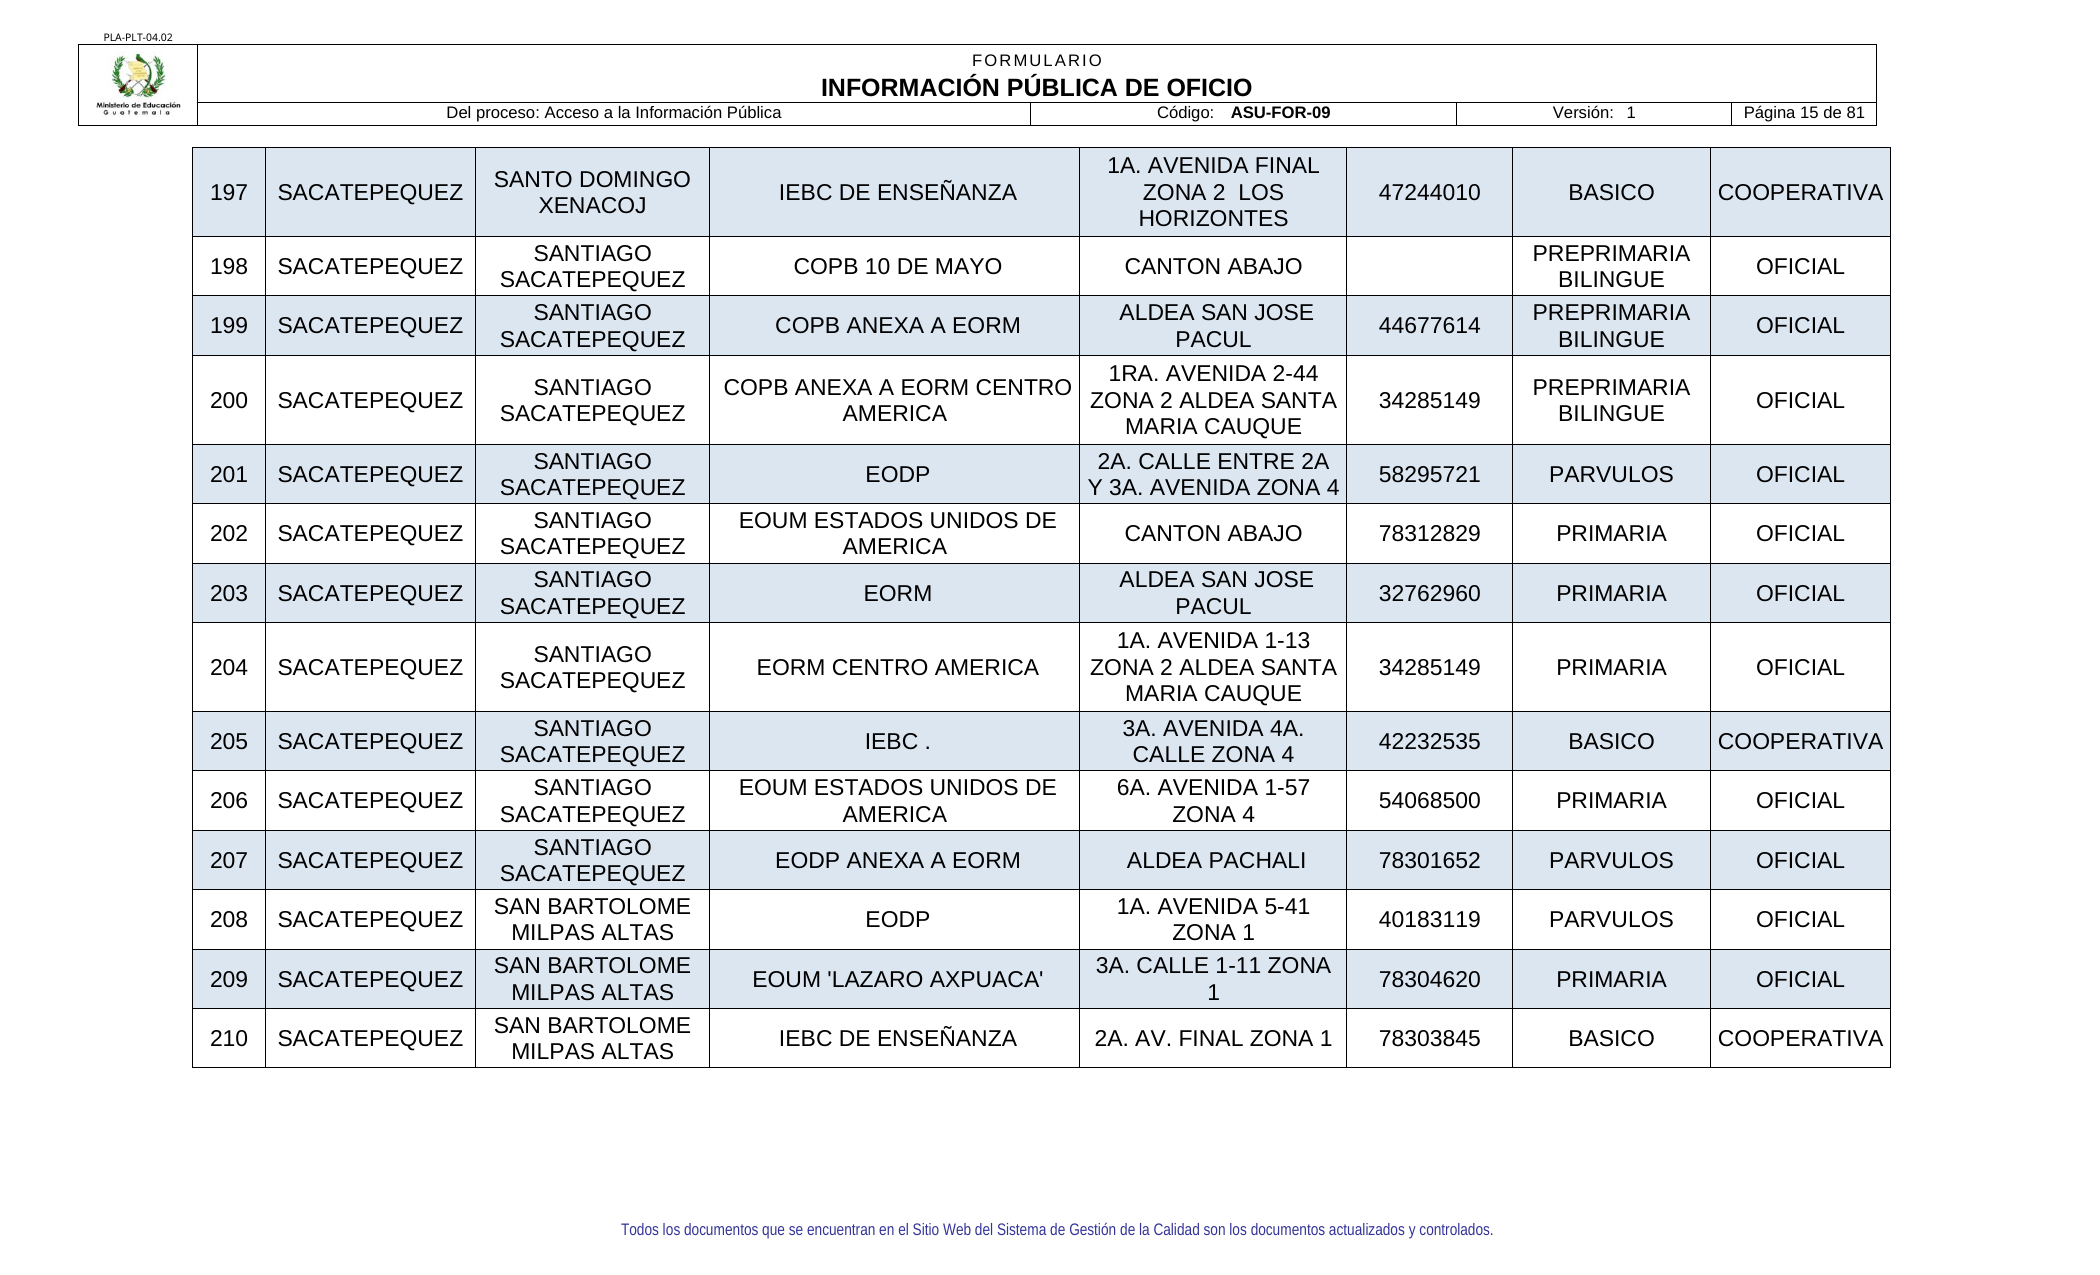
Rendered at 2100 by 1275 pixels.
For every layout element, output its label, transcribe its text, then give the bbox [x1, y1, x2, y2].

table_cell SANTIAGO SACATEPEQUEZ [476, 296, 709, 355]
table_cell 206 [193, 771, 265, 830]
table_cell SACATEPEQUEZ [266, 237, 475, 295]
table_cell COPB ANEXA A EORM CENTRO AMERICA [710, 356, 1079, 444]
table_cell SACATEPEQUEZ [266, 623, 475, 711]
table_cell 78301652 [1347, 831, 1512, 889]
table_cell COOPERATIVA [1711, 148, 1890, 236]
table_cell SACATEPEQUEZ [266, 356, 475, 444]
table_cell 205 [193, 712, 265, 770]
table_cell EOUM ESTADOS UNIDOS DE AMERICA [710, 771, 1079, 830]
table_cell 200 [193, 356, 265, 444]
table_cell SACATEPEQUEZ [266, 148, 475, 236]
table_cell OFICIAL [1711, 831, 1890, 889]
table_cell BASICO [1513, 712, 1710, 770]
table_cell 204 [193, 623, 265, 711]
table_cell CANTON ABAJO [1080, 504, 1346, 563]
table_cell SACATEPEQUEZ [266, 712, 475, 770]
table_cell BASICO [1513, 148, 1710, 236]
table_cell SACATEPEQUEZ [266, 1009, 475, 1067]
table_cell 78304620 [1347, 950, 1512, 1008]
table_cell COPB ANEXA A EORM [710, 296, 1079, 355]
table_cell SANTIAGO SACATEPEQUEZ [476, 504, 709, 563]
table_cell PRIMARIA [1513, 623, 1710, 711]
table_cell PARVULOS [1513, 890, 1710, 948]
table_cell EOUM ESTADOS UNIDOS DE AMERICA [710, 504, 1079, 563]
table_cell IEBC DE ENSEÑANZA [710, 1009, 1079, 1067]
table_cell CANTON ABAJO [1080, 237, 1346, 295]
table_cell 202 [193, 504, 265, 563]
table_cell EODP [710, 890, 1079, 948]
table_cell IEBC DE ENSEÑANZA [710, 148, 1079, 236]
table_cell 78312829 [1347, 504, 1512, 563]
table_cell SACATEPEQUEZ [266, 445, 475, 503]
table_cell 78303845 [1347, 1009, 1512, 1067]
table_cell 3A. AVENIDA 4A. CALLE ZONA 4 [1080, 712, 1346, 770]
table_cell SANTIAGO SACATEPEQUEZ [476, 445, 709, 503]
table_cell EODP ANEXA A EORM [710, 831, 1079, 889]
table_cell PREPRIMARIA BILINGUE [1513, 296, 1710, 355]
table_cell 208 [193, 890, 265, 948]
table_cell OFICIAL [1711, 445, 1890, 503]
table_cell SANTIAGO SACATEPEQUEZ [476, 712, 709, 770]
table_cell 199 [193, 296, 265, 355]
table_cell IEBC . [710, 712, 1079, 770]
table_cell SAN BARTOLOME MILPAS ALTAS [476, 1009, 709, 1067]
table_cell SANTIAGO SACATEPEQUEZ [476, 771, 709, 830]
table_cell 44677614 [1347, 296, 1512, 355]
table_cell SANTIAGO SACATEPEQUEZ [476, 237, 709, 295]
table_cell PARVULOS [1513, 445, 1710, 503]
table_cell SANTO DOMINGO XENACOJ [476, 148, 709, 236]
table_cell 6A. AVENIDA 1-57 ZONA 4 [1080, 771, 1346, 830]
table_cell OFICIAL [1711, 504, 1890, 563]
table_cell 197 [193, 148, 265, 236]
table_cell ALDEA PACHALI [1080, 831, 1346, 889]
table_cell SANTIAGO SACATEPEQUEZ [476, 831, 709, 889]
table_cell SANTIAGO SACATEPEQUEZ [476, 356, 709, 444]
table_cell 1A. AVENIDA FINAL ZONA 2 LOS HORIZONTES [1080, 148, 1346, 236]
table_cell 42232535 [1347, 712, 1512, 770]
table_cell PRIMARIA [1513, 504, 1710, 563]
table_cell PREPRIMARIA BILINGUE [1513, 237, 1710, 295]
table_cell PRIMARIA [1513, 771, 1710, 830]
table_cell OFICIAL [1711, 356, 1890, 444]
table_cell [1347, 237, 1512, 295]
table_cell SAN BARTOLOME MILPAS ALTAS [476, 890, 709, 948]
table_cell 1A. AVENIDA 5-41 ZONA 1 [1080, 890, 1346, 948]
table_cell SACATEPEQUEZ [266, 950, 475, 1008]
table_cell SANTIAGO SACATEPEQUEZ [476, 564, 709, 622]
table_cell 34285149 [1347, 356, 1512, 444]
table_cell OFICIAL [1711, 237, 1890, 295]
table_cell SACATEPEQUEZ [266, 296, 475, 355]
table_cell COOPERATIVA [1711, 1009, 1890, 1067]
table_cell BASICO [1513, 1009, 1710, 1067]
table_cell OFICIAL [1711, 771, 1890, 830]
table_cell 203 [193, 564, 265, 622]
table_cell EORM CENTRO AMERICA [710, 623, 1079, 711]
table_cell PRIMARIA [1513, 950, 1710, 1008]
table_cell 40183119 [1347, 890, 1512, 948]
table_cell OFICIAL [1711, 890, 1890, 948]
picture [95, 51, 181, 117]
table_cell 209 [193, 950, 265, 1008]
table_cell ALDEA SAN JOSE PACUL [1080, 564, 1346, 622]
table_cell EORM [710, 564, 1079, 622]
table_cell 1RA. AVENIDA 2-44 ZONA 2 ALDEA SANTA MARIA CAUQUE [1080, 356, 1346, 444]
table_cell 58295721 [1347, 445, 1512, 503]
table_cell EOUM 'LAZARO AXPUACA' [710, 950, 1079, 1008]
table_cell SANTIAGO SACATEPEQUEZ [476, 623, 709, 711]
table_cell OFICIAL [1711, 950, 1890, 1008]
table_cell SACATEPEQUEZ [266, 771, 475, 830]
table_cell 47244010 [1347, 148, 1512, 236]
table_cell SACATEPEQUEZ [266, 504, 475, 563]
table_cell 54068500 [1347, 771, 1512, 830]
table_cell 2A. CALLE ENTRE 2A Y 3A. AVENIDA ZONA 4 [1080, 445, 1346, 503]
table_cell COPB 10 DE MAYO [710, 237, 1079, 295]
table_cell SACATEPEQUEZ [266, 890, 475, 948]
table_cell PARVULOS [1513, 831, 1710, 889]
table_cell 198 [193, 237, 265, 295]
table_cell 34285149 [1347, 623, 1512, 711]
table_cell 207 [193, 831, 265, 889]
table_cell PREPRIMARIA BILINGUE [1513, 356, 1710, 444]
table_cell PRIMARIA [1513, 564, 1710, 622]
table_cell OFICIAL [1711, 564, 1890, 622]
table_cell 3A. CALLE 1-11 ZONA 1 [1080, 950, 1346, 1008]
table_cell OFICIAL [1711, 296, 1890, 355]
table_cell 201 [193, 445, 265, 503]
table_cell COOPERATIVA [1711, 712, 1890, 770]
table_cell 210 [193, 1009, 265, 1067]
table_cell EODP [710, 445, 1079, 503]
table_cell OFICIAL [1711, 623, 1890, 711]
table_cell 32762960 [1347, 564, 1512, 622]
table_cell SAN BARTOLOME MILPAS ALTAS [476, 950, 709, 1008]
table_cell SACATEPEQUEZ [266, 831, 475, 889]
table_cell SACATEPEQUEZ [266, 564, 475, 622]
table_cell 2A. AV. FINAL ZONA 1 [1080, 1009, 1346, 1067]
table_cell ALDEA SAN JOSE PACUL [1080, 296, 1346, 355]
table_cell 1A. AVENIDA 1-13 ZONA 2 ALDEA SANTA MARIA CAUQUE [1080, 623, 1346, 711]
